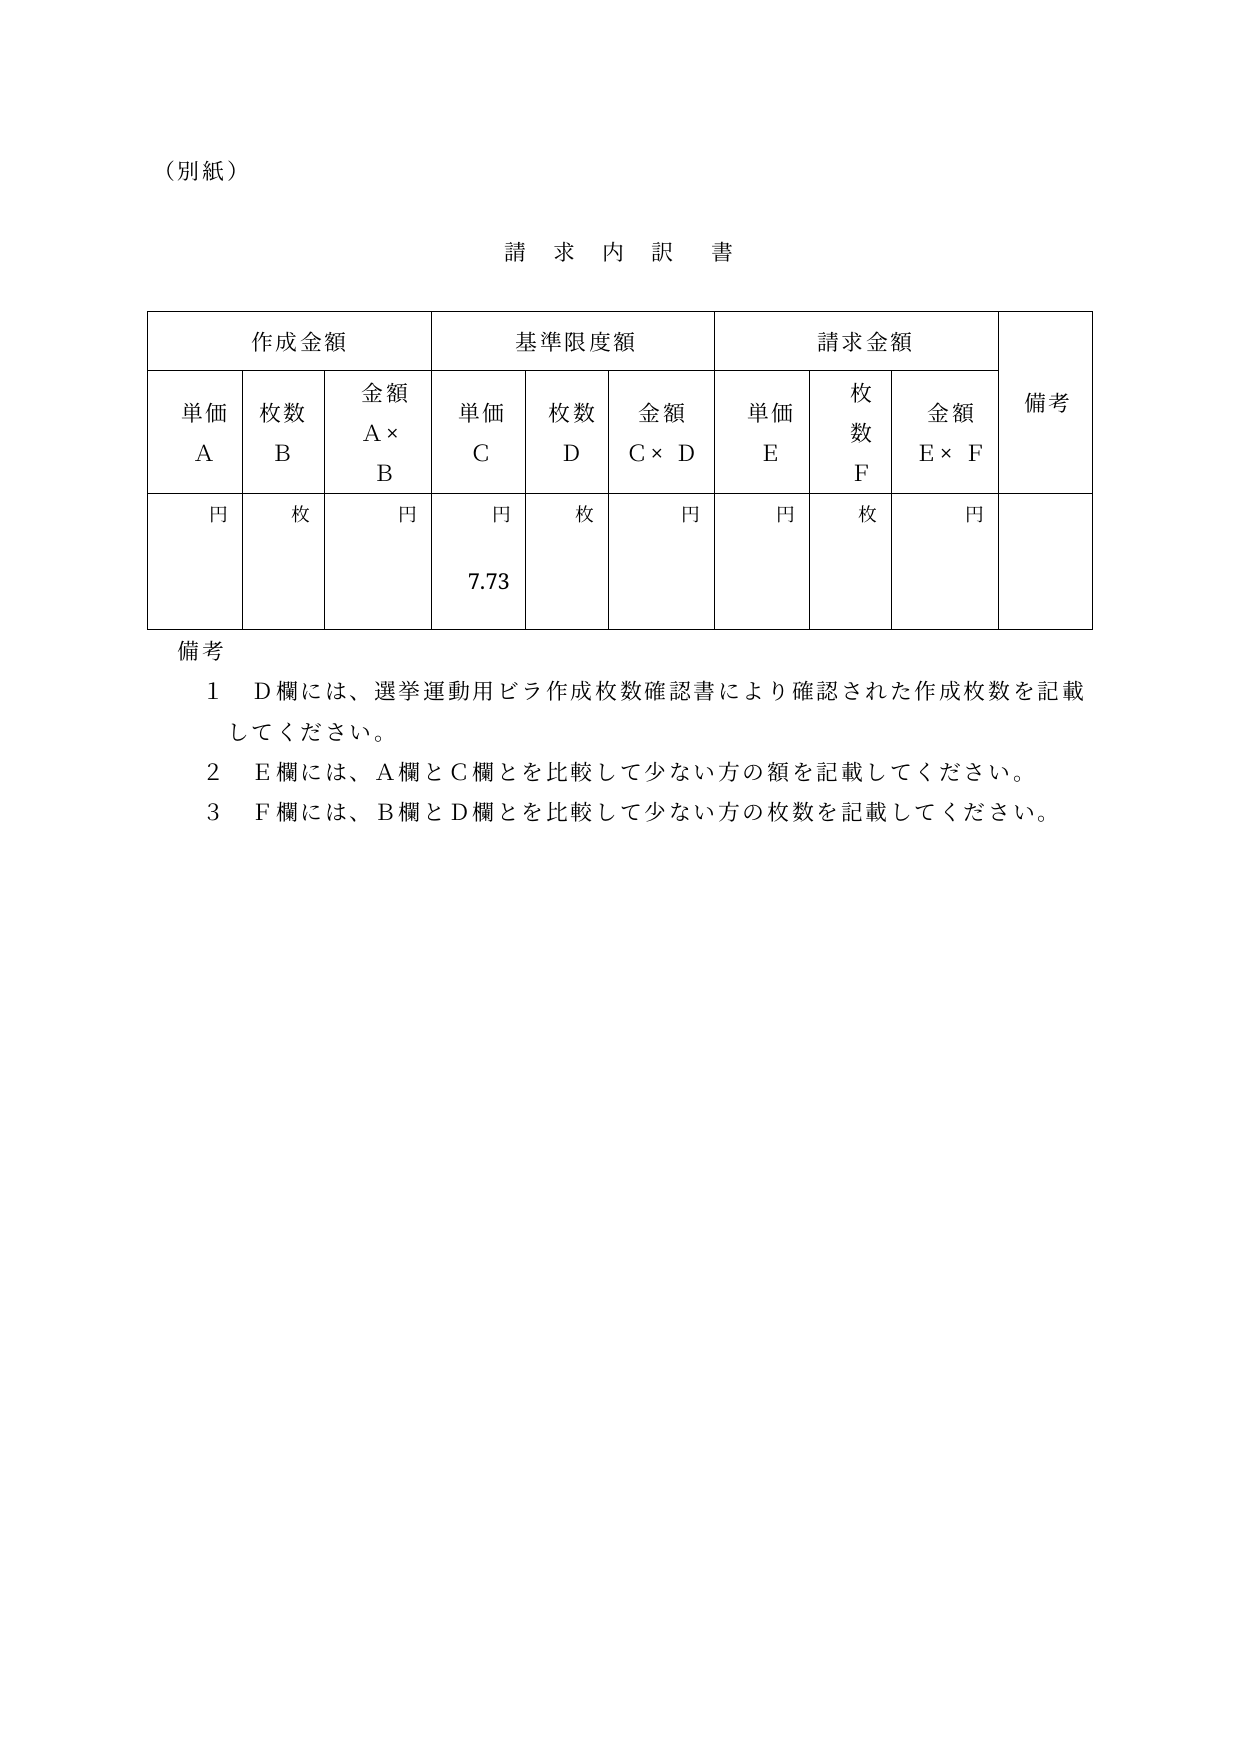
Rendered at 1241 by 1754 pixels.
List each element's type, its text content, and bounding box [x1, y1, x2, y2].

table_cell 円 [892, 494, 998, 534]
table_cell 7.73 [432, 534, 525, 628]
text ３ Ｆ欄には、Ｂ欄とＤ欄とを比較して少ない方の枚数を記載してください。 [153, 791, 1087, 832]
table_cell [148, 534, 242, 628]
text 請求内訳書 [153, 230, 1087, 271]
table_cell [715, 534, 809, 628]
table_cell [999, 534, 1092, 628]
table_cell 単価 Ｃ [432, 371, 525, 492]
table_cell 円 [609, 494, 714, 534]
table_cell [243, 534, 324, 628]
table_cell 円 [325, 494, 431, 534]
table_header 請求金額 [715, 312, 998, 370]
table_header 基準限度額 [432, 312, 714, 370]
table_cell 枚数 Ｆ [810, 371, 891, 492]
text 備考 [153, 630, 1087, 670]
table_cell 円 [432, 494, 525, 534]
table_header 備考 [999, 312, 1092, 492]
table_cell 枚 [526, 494, 608, 534]
table_cell 円 [148, 494, 242, 534]
table_cell 枚数 Ｄ [526, 371, 608, 492]
text （別紙） [153, 149, 1087, 190]
table_cell [999, 494, 1092, 534]
table_cell 円 [715, 494, 809, 534]
table_cell [526, 534, 608, 628]
table_header 作成金額 [148, 312, 431, 370]
table_cell 枚数 Ｂ [243, 371, 324, 492]
table_cell [325, 534, 431, 628]
table_cell 単価 Ｅ [715, 371, 809, 492]
table_cell 単価 Ａ [148, 371, 242, 492]
table_cell 金額 Ａ×Ｂ [325, 371, 431, 492]
table_cell 枚 [810, 494, 891, 534]
table_cell [810, 534, 891, 628]
table_cell [609, 534, 714, 628]
table_cell 金額 Ｃ×Ｄ [609, 371, 714, 492]
text １ Ｄ欄には、選挙運動用ビラ作成枚数確認書により確認された作成枚数を記載してください。 [153, 670, 1087, 751]
table_cell 金額 Ｅ×Ｆ [892, 371, 998, 492]
text ２ Ｅ欄には、Ａ欄とＣ欄とを比較して少ない方の額を記載してください。 [153, 751, 1087, 791]
table_cell 枚 [243, 494, 324, 534]
table_cell [892, 534, 998, 628]
